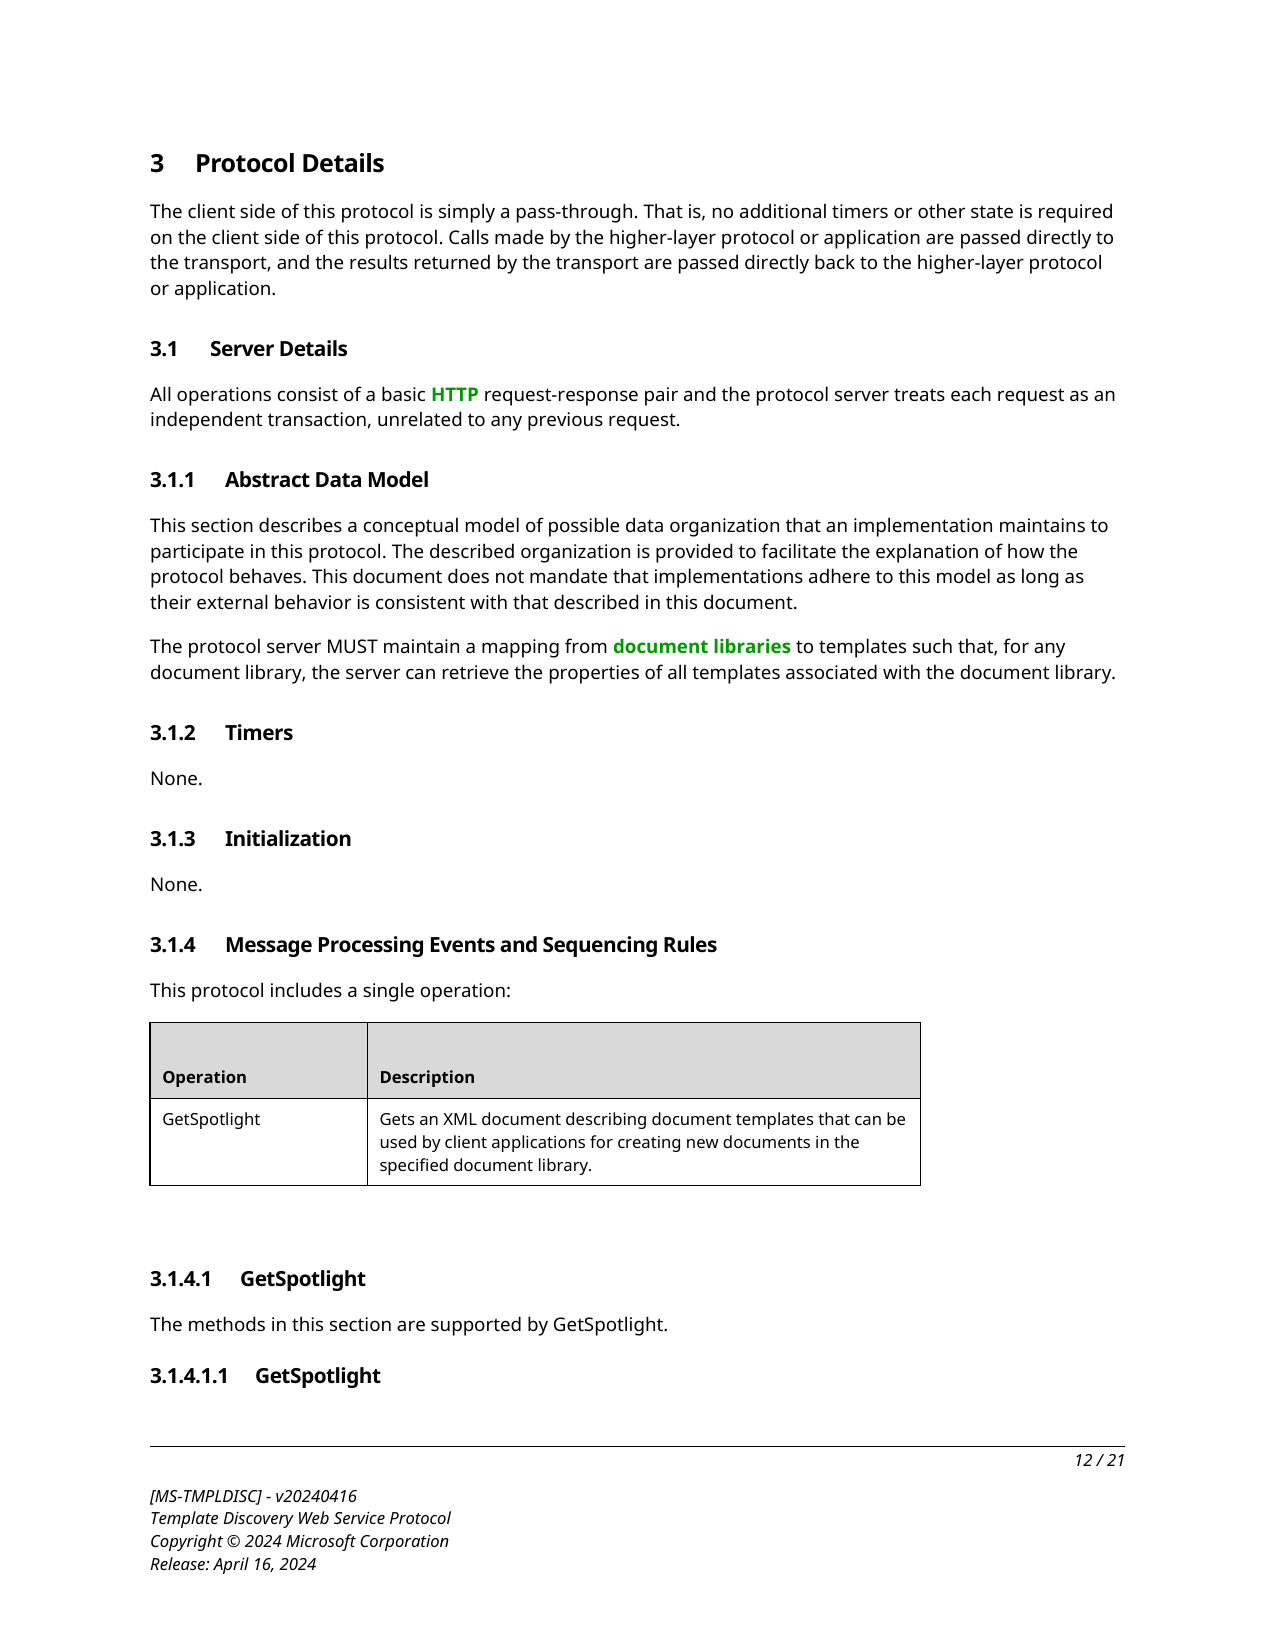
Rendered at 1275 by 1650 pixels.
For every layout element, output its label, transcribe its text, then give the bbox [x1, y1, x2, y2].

subtitle Timers [150, 718, 1125, 746]
table_cell GetSpotlight [151, 1099, 367, 1185]
text This section describes a conceptual model of possible data organization that an implementation maintains to participate in this protocol. The described organization is provided to facilitate the explanation of how the protocol behaves. This document does not mandate that implementations adhere to this model as long as their external behavior is consistent with that described in this document. [150, 513, 1125, 615]
table_header Description [368, 1023, 920, 1098]
text This protocol includes a single operation: [150, 977, 1125, 1003]
text The protocol server MUST maintain a mapping from document libraries to templates such that, for any document library, the server can retrieve the properties of all templates associated with the document library. [150, 634, 1125, 685]
text All operations consist of a basic HTTP request-response pair and the protocol server treats each request as an independent transaction, unrelated to any previous request. [150, 381, 1125, 432]
subtitle GetSpotlight [150, 1362, 1125, 1390]
text The methods in this section are supported by GetSpotlight. [150, 1311, 1125, 1337]
text None. [150, 871, 1125, 897]
subtitle Protocol Details [150, 146, 1125, 180]
table_cell Gets an XML document describing document templates that can be used by client applications for creating new documents in the specified document library. [368, 1099, 920, 1185]
subtitle Initialization [150, 824, 1125, 852]
subtitle Server Details [150, 334, 1125, 362]
table_header Operation [151, 1023, 367, 1098]
subtitle GetSpotlight [150, 1264, 1125, 1292]
subtitle Abstract Data Model [150, 466, 1125, 494]
subtitle Message Processing Events and Sequencing Rules [150, 930, 1125, 958]
text None. [150, 765, 1125, 791]
text The client side of this protocol is simply a pass-through. That is, no additional timers or other state is required on the client side of this protocol. Calls made by the higher-layer protocol or application are passed directly to the transport, and the results returned by the transport are passed directly back to the higher-layer protocol or application. [150, 199, 1125, 301]
